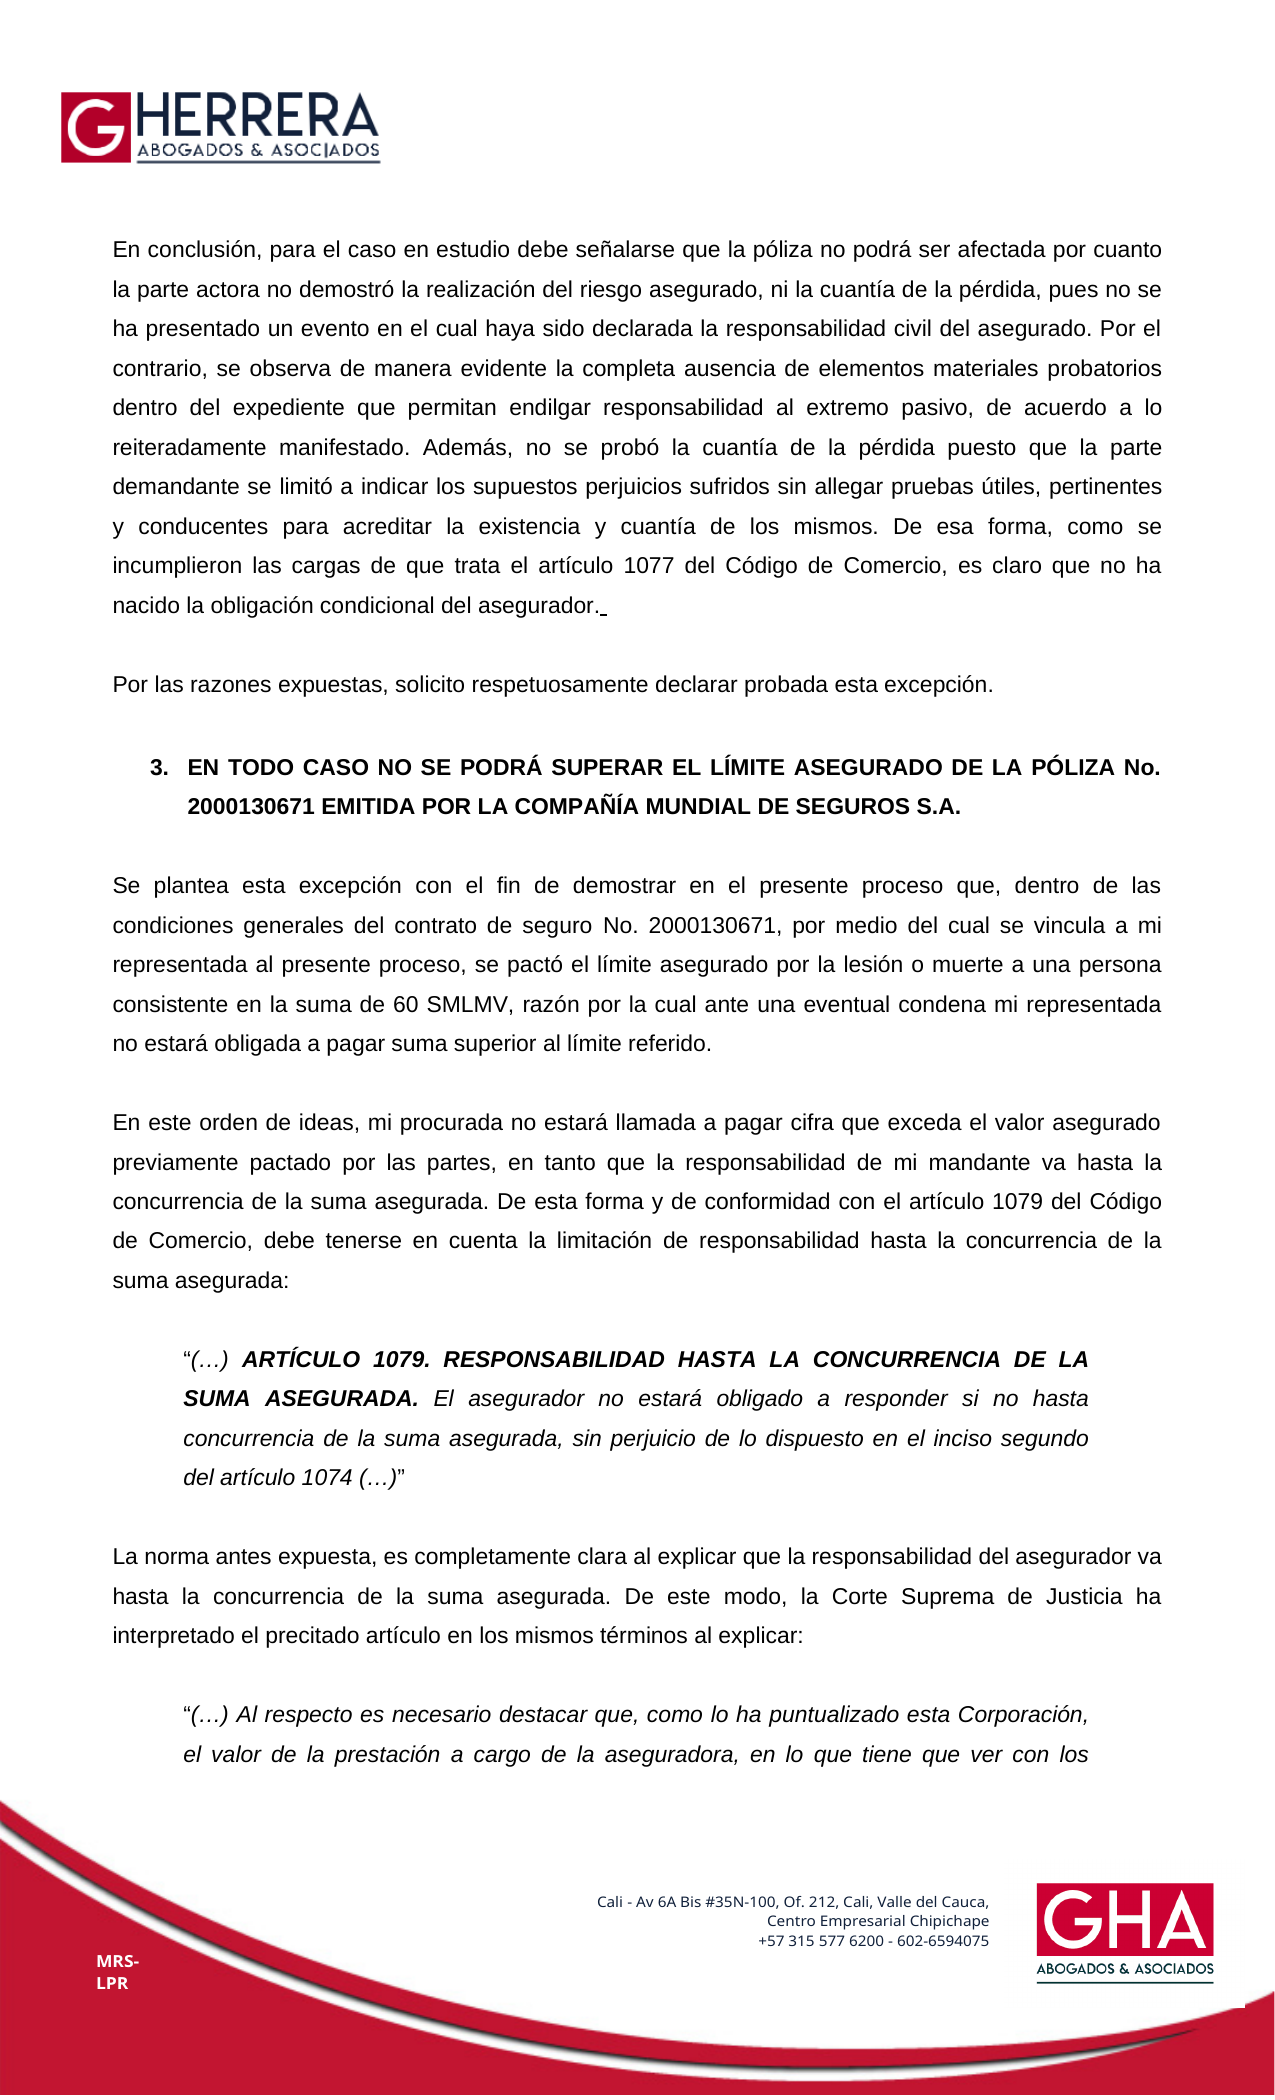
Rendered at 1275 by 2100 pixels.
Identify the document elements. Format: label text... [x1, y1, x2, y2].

subtitle EN TODO CASO NO SE PODRÁ SUPERAR EL LÍMITE ASEGURADO DE LA PÓLIZA No. 2000130671 EMITIDA POR LA COMPAÑÍA MUNDIAL DE SEGUROS S.A. [150, 754, 1163, 819]
text En conclusión, para el caso en estudio debe señalarse que la póliza no podrá ser afectada por cuanto la parte actora no demostró la realización del riesgo asegurado, ni la cuantía de la pérdida, pues no se ha presentado un evento en el cual haya sido declarada la responsabilidad civil del asegurado. Por el contrario, se observa de manera evidente la completa ausencia de elementos materiales probatorios dentro del expediente que permitan endilgar responsabilidad al extremo pasivo, de acuerdo a lo reiteradamente manifestado. Además, no se probó la cuantía de la pérdida puesto que la parte demandante se limitó a indicar los supuestos perjuicios sufridos sin allegar pruebas útiles, pertinentes y conducentes para acreditar la existencia y cuantía de los mismos. De esa forma, como se incumplieron las cargas de que trata el artículo 1077 del Código de Comercio, es claro que no ha nacido la obligación condicional del asegurador. [112, 236, 1163, 618]
picture [58, 89, 382, 166]
text En este orden de ideas, mi procurada no estará llamada a pagar cifra que exceda el valor asegurado previamente pactado por las partes, en tanto que la responsabilidad de mi mandante va hasta la concurrencia de la suma asegurada. De esta forma y de conformidad con el artículo 1079 del Código de Comercio, debe tenerse en cuenta la limitación de responsabilidad hasta la concurrencia de la suma asegurada: [112, 1109, 1163, 1293]
text Por las razones expuestas, solicito respetuosamente declarar probada esta excepción. [112, 671, 1163, 697]
picture [0, 1787, 1275, 2095]
text Se plantea esta excepción con el fin de demostrar en el presente proceso que, dentro de las condiciones generales del contrato de seguro No. 2000130671, por medio del cual se vincula a mi representada al presente proceso, se pactó el límite asegurado por la lesión o muerte a una persona consistente en la suma de 60 SMLMV, razón por la cual ante una eventual condena mi representada no estará obligada a pagar suma superior al límite referido. [112, 872, 1163, 1056]
text La norma antes expuesta, es completamente clara al explicar que la responsabilidad del asegurador va hasta la concurrencia de la suma asegurada. De este modo, la Corte Suprema de Justicia ha interpretado el precitado artículo en los mismos términos al explicar: [112, 1543, 1163, 1648]
text “(…) ARTÍCULO 1079. RESPONSABILIDAD HASTA LA CONCURRENCIA DE LA SUMA ASEGURADA. El asegurador no estará obligado a responder si no hasta concurrencia de la suma asegurada, sin perjuicio de lo dispuesto en el inciso segundo del artículo 1074 (…)” [183, 1346, 1092, 1491]
